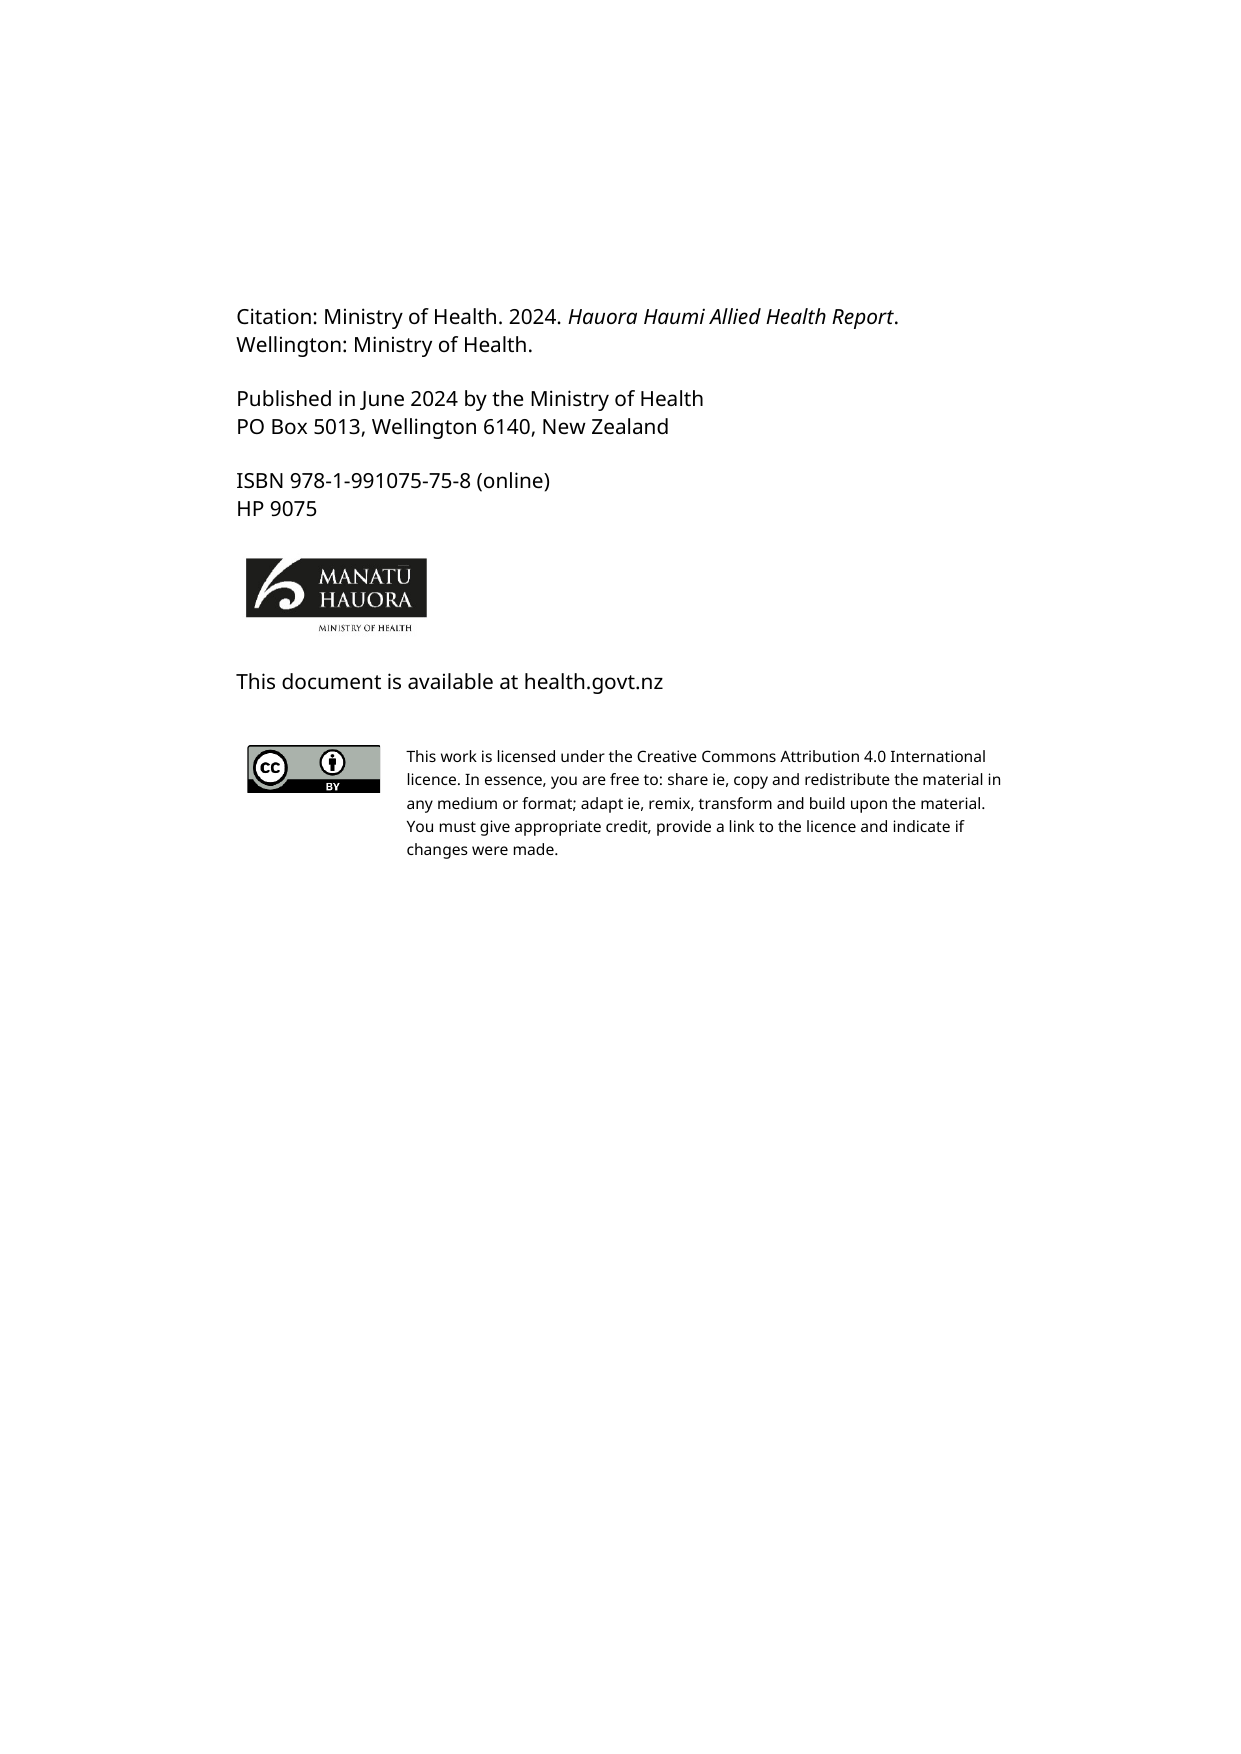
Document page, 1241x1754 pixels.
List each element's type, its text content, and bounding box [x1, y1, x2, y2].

table_header This work is licensed under the Creative Commons Attribution 4.0 International licence. In essence, you are free to: share ie, copy and redistribute the material in any medium or format; adapt ie, remix, transform and build upon the material. You must give appropriate credit, provide a link to the licence and indicate if changes were made. [395, 746, 1027, 863]
text Published in June 2024 by the Ministry of Health PO Box 5013, Wellington 6140, New Zealand [236, 384, 1004, 441]
text This document is available at health.govt.nz [236, 667, 1004, 696]
text Citation: Ministry of Health. 2024. Hauora Haumi Allied Health Report. Wellington: Ministry of Health. [236, 302, 1004, 359]
table_header [236, 746, 395, 863]
text ISBN 978-1-991075-75-8 (online) HP 9075 [236, 466, 1004, 523]
picture [236, 547, 436, 643]
picture [247, 745, 381, 793]
